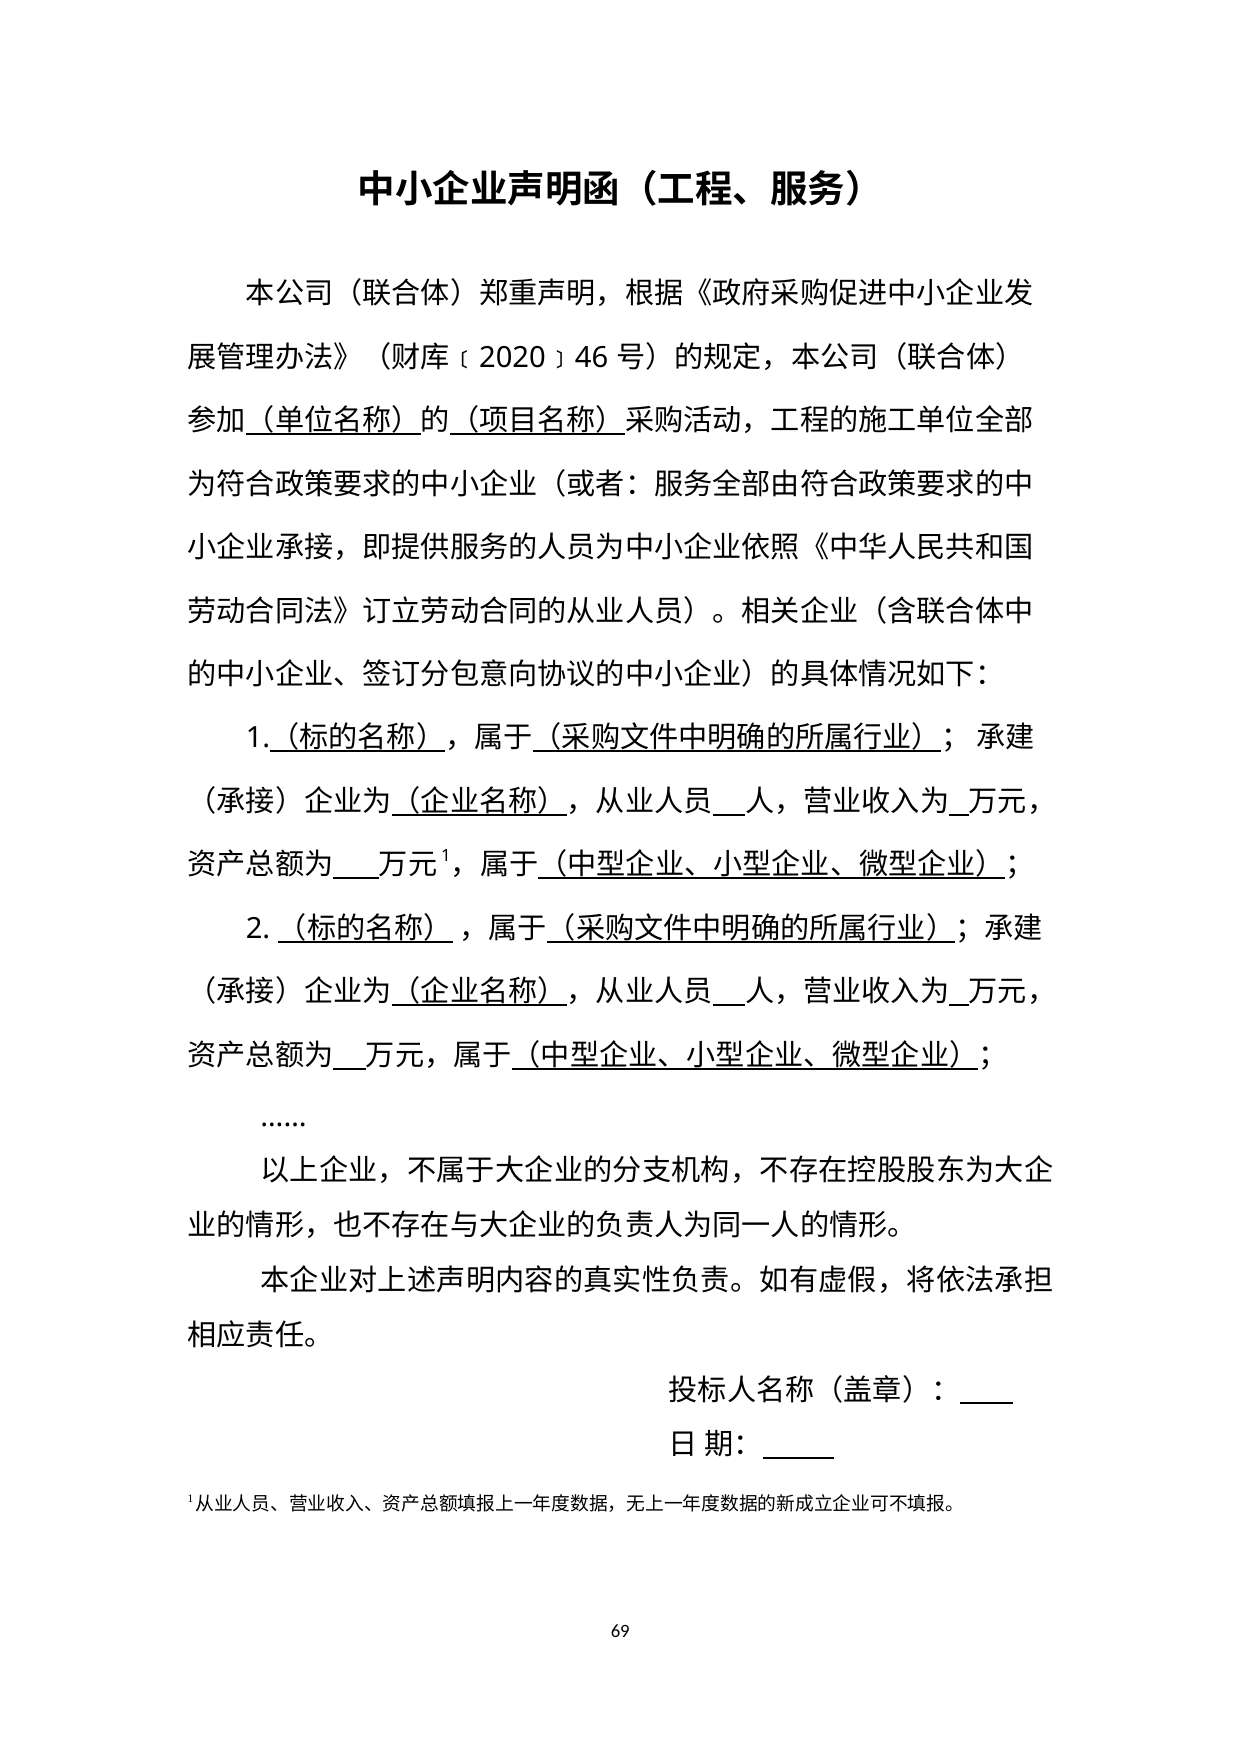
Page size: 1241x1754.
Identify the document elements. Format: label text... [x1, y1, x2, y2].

text 本企业对上述声明内容的真实性负责。如有虚假，将依法承担相应责任。 [187, 1256, 1053, 1353]
text 2. （标的名称） ，属于（采购文件中明确的所属行业）；承建（承接）企业为（企业名称），从业人员 人，营业收入为 万元，资产总额为 万元，属于（中型企业、小型企业、微型企业）； [187, 904, 1053, 1074]
text 投标人名称（盖章）： [187, 1366, 1053, 1408]
text 日 期： [187, 1421, 1053, 1463]
text 1.（标的名称），属于（采购文件中明确的所属行业）； 承建（承接）企业为（企业名称），从业人员 人，营业收入为 万元，资产总额为 万元 1，属于（中型企业、小型企业、微型企业）； [187, 714, 1053, 883]
text 中小企业声明函（工程、服务） [187, 159, 1053, 213]
text 本公司（联合体）郑重声明，根据《政府采购促进中小企业发展管理办法》（财库﹝2020﹞46 号）的规定，本公司（联合体）参加（单位名称）的（项目名称）采购活动，工程的施工单位全部为符合政策要求的中小企业（或者：服务全部由符合政策要求的中小企业承接，即提供服务的人员为中小企业依照《中华人民共和国劳动合同法》订立劳动合同的从业人员）。相关企业（含联合体中的中小企业、签订分包意向协议的中小企业）的具体情况如下： [187, 270, 1053, 693]
text 1从业人员、营业收入、资产总额填报上一年度数据，无上一年度数据的新成立企业可不填报。 [187, 1488, 1053, 1516]
text …… [187, 1095, 1053, 1134]
text 以上企业，不属于大企业的分支机构，不存在控股股东为大企业的情形，也不存在与大企业的负责人为同一人的情形。 [187, 1146, 1053, 1244]
